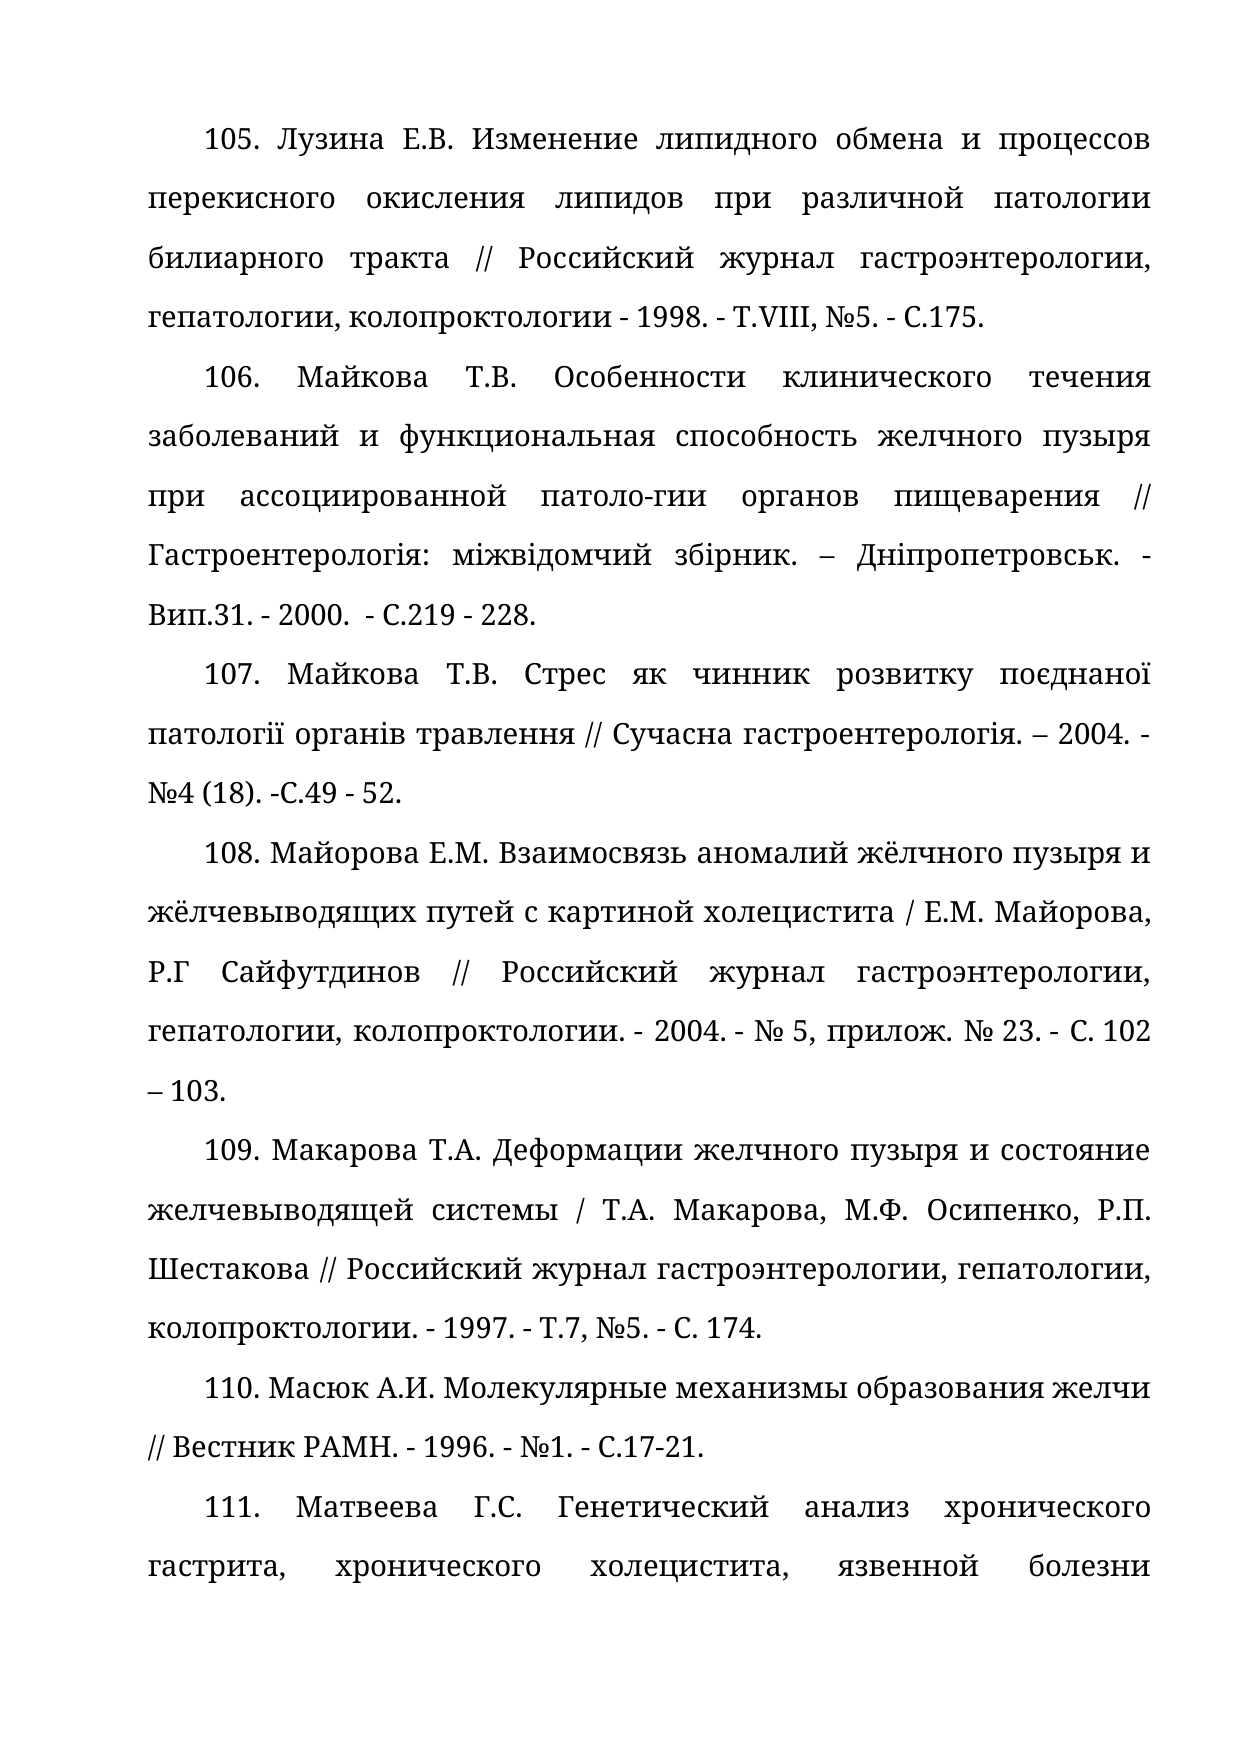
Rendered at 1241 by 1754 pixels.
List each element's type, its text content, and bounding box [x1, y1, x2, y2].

text 110. Масюк А.И. Молекулярные механизмы образования желчи // Вестник РАМН. - 1996. - №1. - С.17-21. [148, 1367, 1152, 1466]
text 109. Макарова Т.А. Деформации желчного пузыря и состояние желчевыводящей системы / Т.А. Макарова, М.Ф. Осипенко, Р.П. Шестакова // Российский журнал гастроэнтерологии, гепатологии, колопроктологии. - 1997. - Т.7, №5. - С. 174. [148, 1129, 1152, 1347]
text 106. Майкова Т.В. Особенности клинического течения заболеваний и функциональная способность желчного пузыря при ассоциированной патоло-гии органов пищеварения // Гастроентерологія: міжвідомчий збірник. – Дніпропетровськ. - Вип.31. - 2000. - С.219 - 228. [148, 356, 1152, 634]
text 105. Лузина Е.В. Изменение липидного обмена и процессов перекисного окисления липидов при различной патологии билиарного тракта // Российский журнал гастроэнтерологии, гепатологии, колопроктологии - 1998. - Т.VIII, №5. - С.175. [148, 118, 1152, 336]
text 107. Майкова Т.В. Стрес як чинник розвитку поєднаної патології органів травлення // Сучасна гастроентерологія. – 2004. - №4 (18). -С.49 - 52. [148, 653, 1152, 812]
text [148, 1486, 1152, 1585]
text 108. Майорова Е.М. Взаимосвязь аномалий жёлчного пузыря и жёлчевыводящих путей с картиной холецистита / Е.М. Майорова, Р.Г Сайфутдинов // Российский журнал гастроэнтерологии, гепатологии, колопроктологии. - 2004. - № 5, прилож. № 23. - С. 102 – 103. [148, 832, 1152, 1109]
